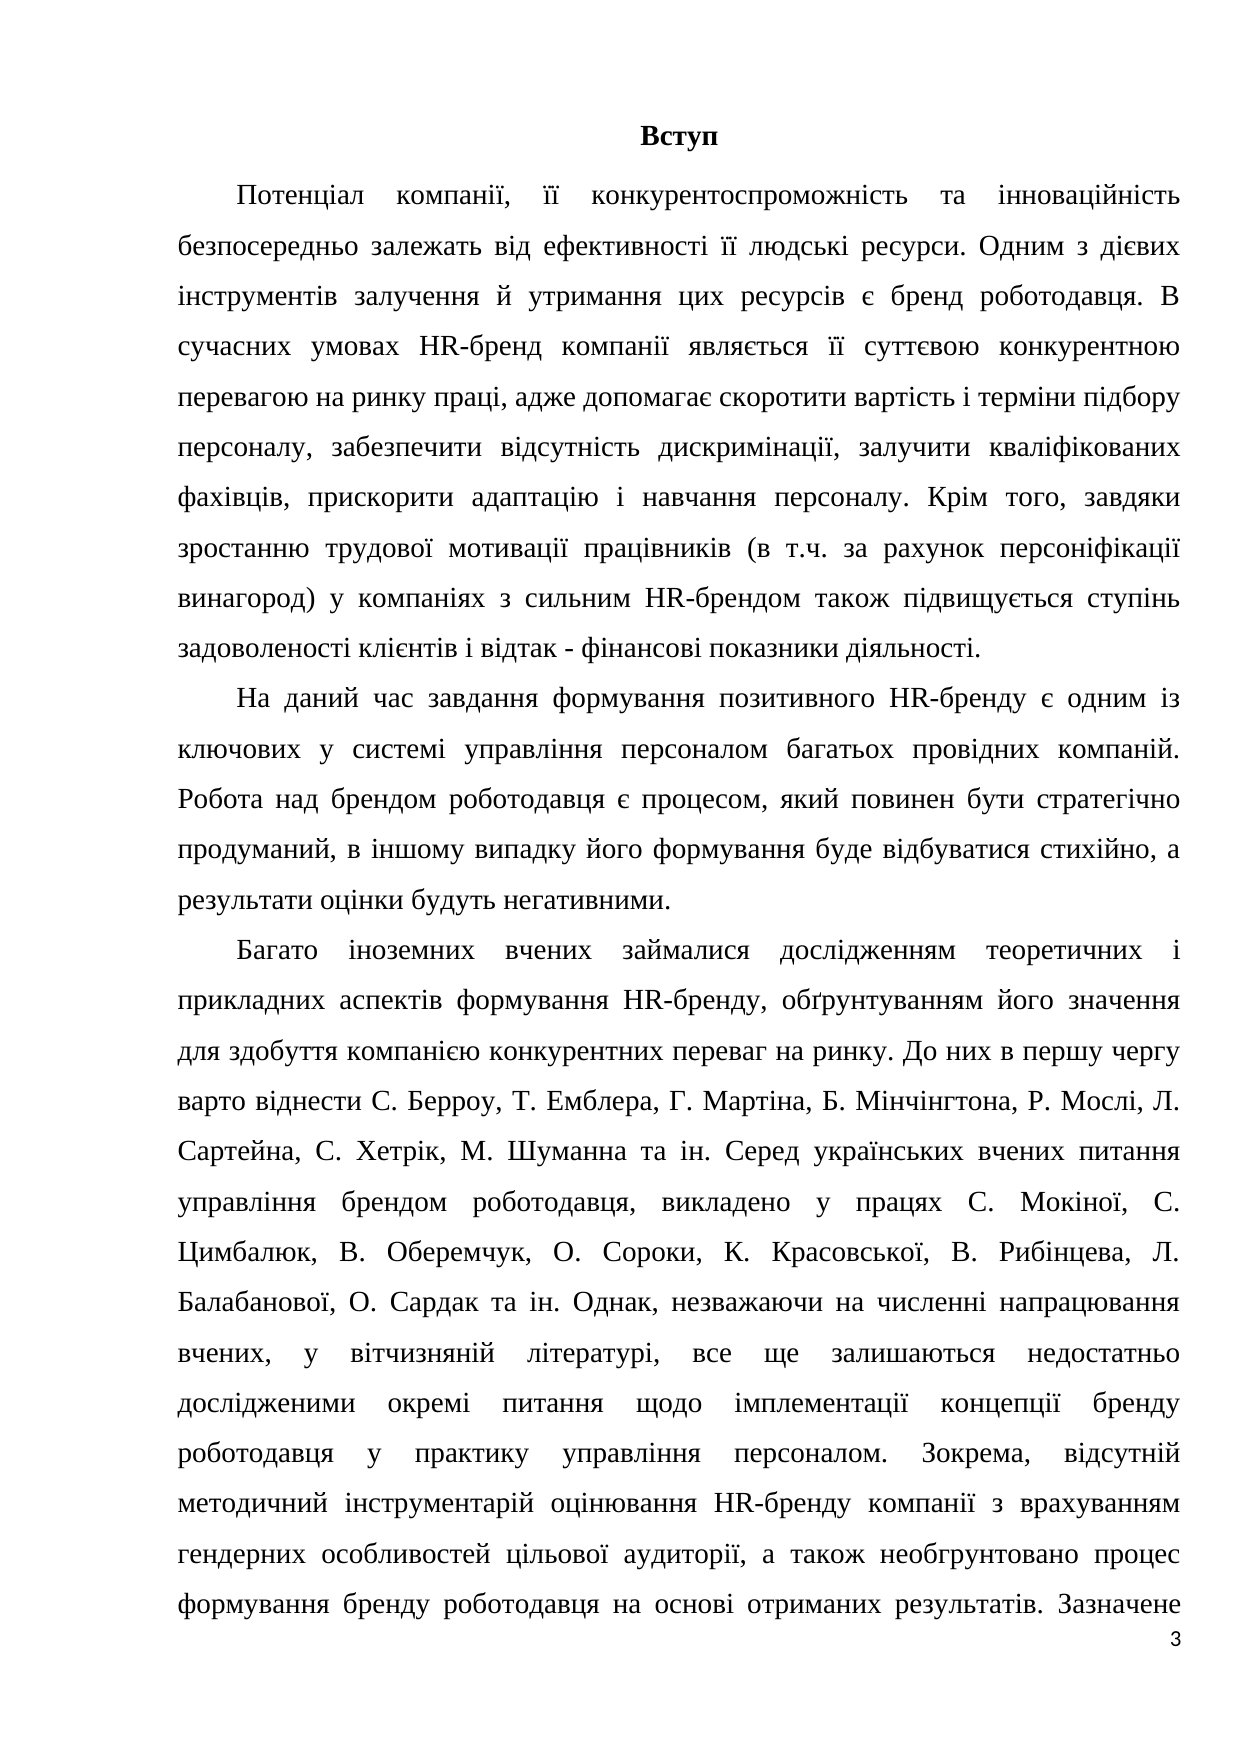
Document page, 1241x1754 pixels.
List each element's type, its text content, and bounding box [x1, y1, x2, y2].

text Вступ [177, 118, 1181, 152]
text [177, 932, 1181, 1620]
text Потенціал компанії, її конкурентоспроможність та інноваційність безпосередньо залежать від ефективності її людські ресурси. Одним з дієвих інструментів залучення й утримання цих ресурсів є бренд роботодавця. В сучасних умовах HR-бренд компанії являється її суттєвою конкурентною перевагою на ринку праці, адже допомагає скоротити вартість і терміни підбору персоналу, забезпечити відсутність дискримінації, залучити кваліфікованих фахівців, прискорити адаптацію і навчання персоналу. Крім того, завдяки зростанню трудової мотивації працівників (в т.ч. за рахунок персоніфікації винагород) у компаніях з сильним HR-брендом також підвищується ступінь задоволеності клієнтів і відтак - фінансові показники діяльності. [177, 177, 1181, 664]
text На даний час завдання формування позитивного HR-бренду є одним із ключових у системі управління персоналом багатьох провідних компаній. Робота над брендом роботодавця є процесом, який повинен бути стратегічно продуманий, в іншому випадку його формування буде відбуватися стихійно, а результати оцінки будуть негативними. [177, 681, 1181, 915]
